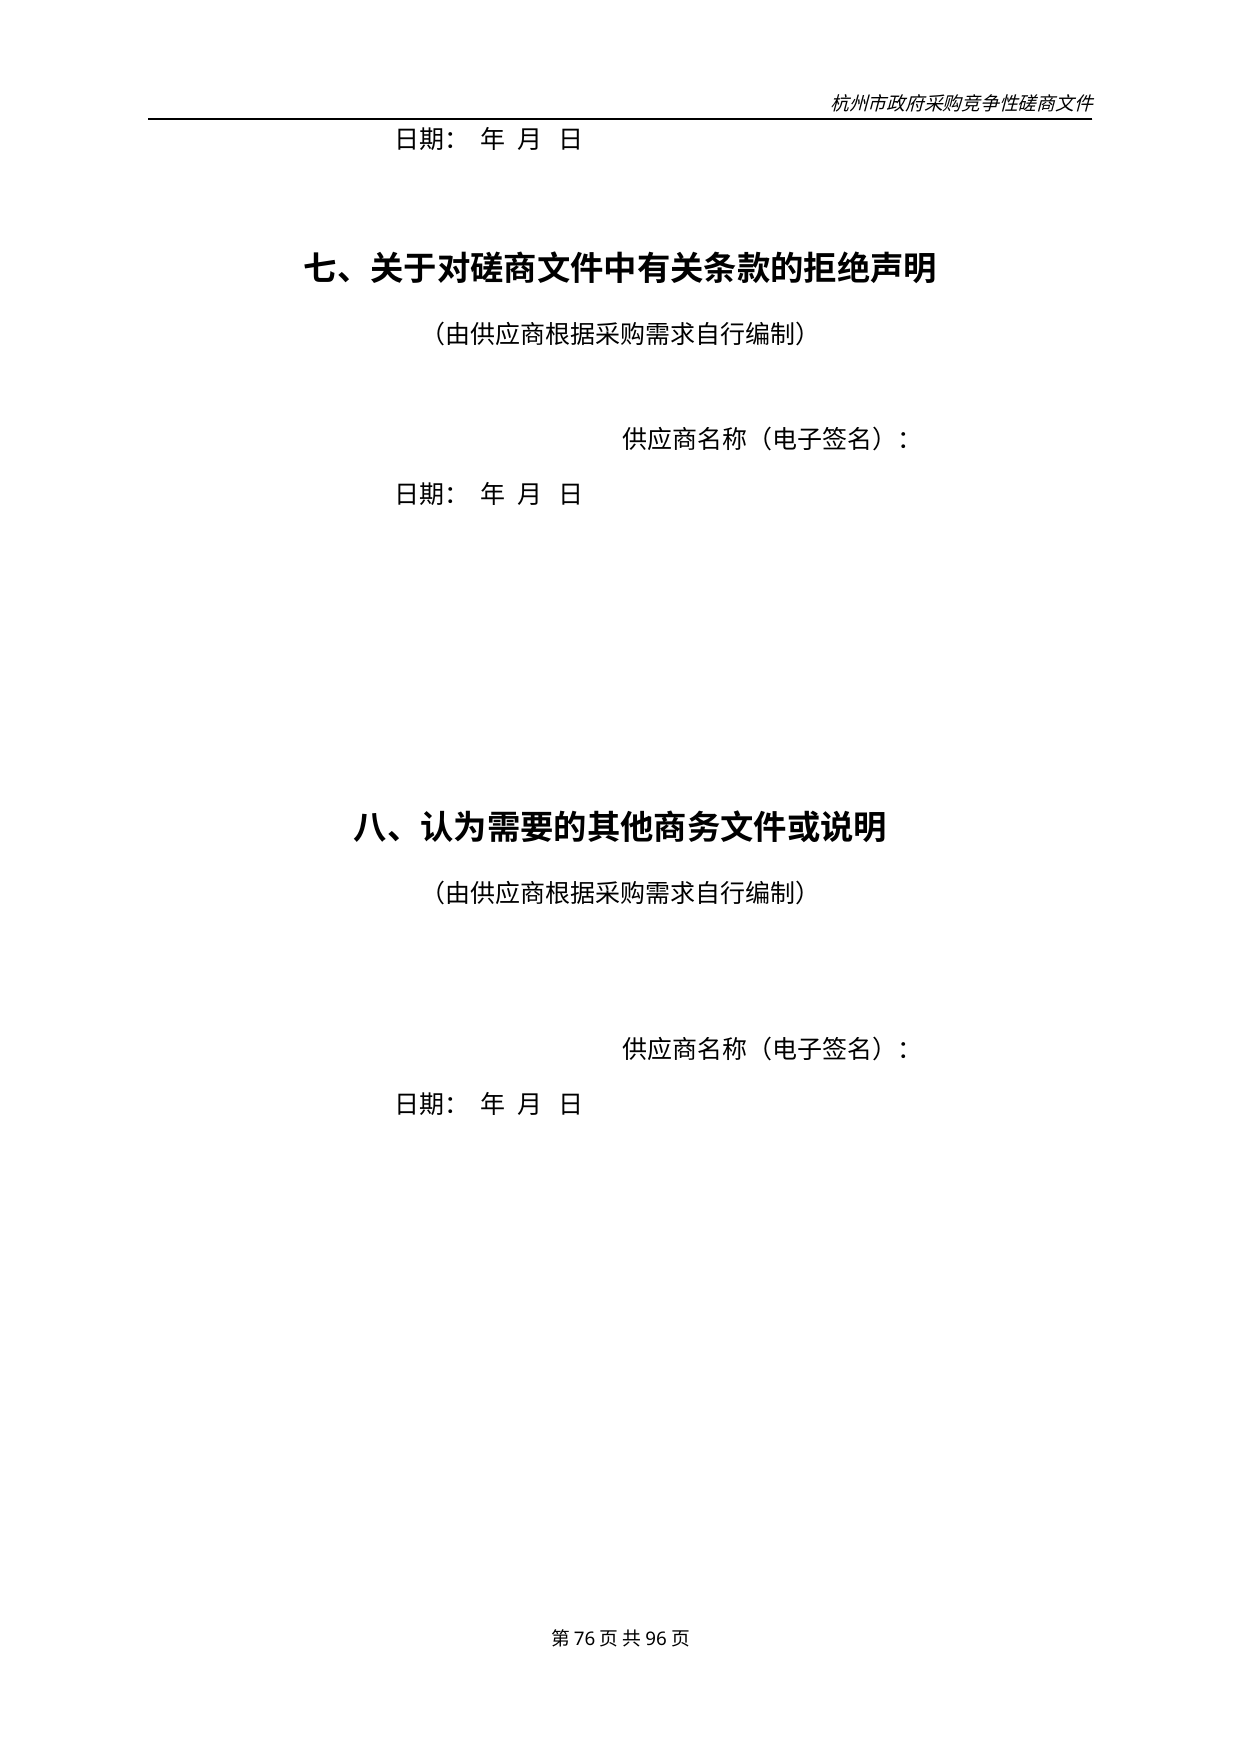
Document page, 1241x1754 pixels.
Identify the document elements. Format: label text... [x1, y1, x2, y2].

text 八、认为需要的其他商务文件或说明 [148, 801, 1092, 849]
text 供应商名称（电子签名）： [148, 420, 1092, 456]
text 七、关于对磋商文件中有关条款的拒绝声明 [148, 242, 1092, 290]
text （由供应商根据采购需求自行编制） [148, 314, 1092, 351]
text 日期： 年 月 日 [148, 120, 1092, 156]
text （由供应商根据采购需求自行编制） [148, 873, 1092, 909]
text 供应商名称（电子签名）： [148, 1030, 1092, 1066]
text 日期： 年 月 日 [148, 1084, 1092, 1120]
text 日期： 年 月 日 [148, 474, 1092, 510]
